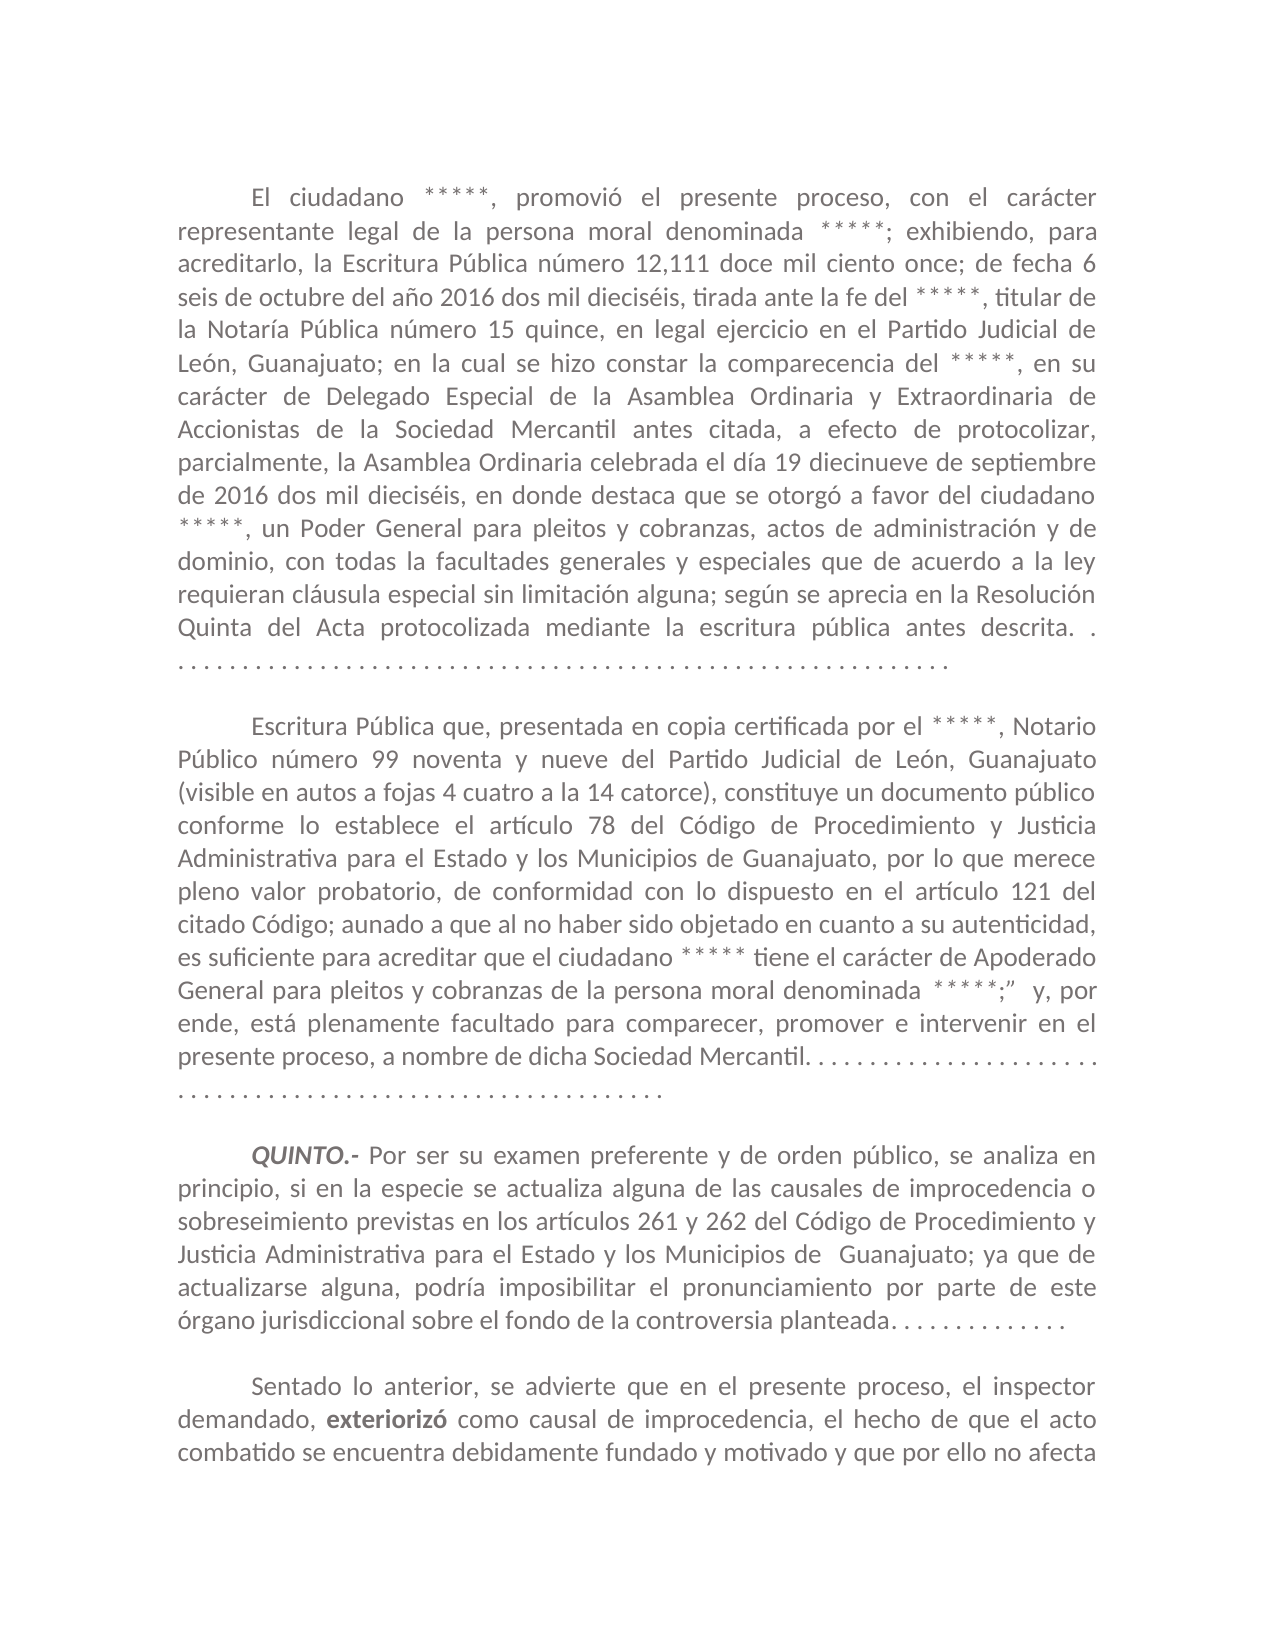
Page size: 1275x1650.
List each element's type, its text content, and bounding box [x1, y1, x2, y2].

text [177, 1369, 1098, 1468]
text Escritura Pública que, presentada en copia certificada por el *****, Notario Público número 99 noventa y nueve del Partido Judicial de León, Guanajuato (visible en autos a fojas 4 cuatro a la 14 catorce), constituye un documento público conforme lo establece el artículo 78 del Código de Procedimiento y Justicia Administrativa para el Estado y los Municipios de Guanajuato, por lo que merece pleno valor probatorio, de conformidad con lo dispuesto en el artículo 121 del citado Código; aunado a que al no haber sido objetado en cuanto a su autenticidad, es suficiente para acreditar que el ciudadano ***** tiene el carácter de Apoderado General para pleitos y cobranzas de la persona moral denominada *****;” y, por ende, está plenamente facultado para comparecer, promover e intervenir en el presente proceso, a nombre de dicha Sociedad Mercantil. . . . . . . . . . . . . . . . . . . . . . . . . . . . . . . . . . . . . . . . . . . . . . . . . . . . . . . . . . . . . [177, 709, 1098, 1105]
text El ciudadano *****, promovió el presente proceso, con el carácter representante legal de la persona moral denominada *****; exhibiendo, para acreditarlo, la Escritura Pública número 12,111 doce mil ciento once; de fecha 6 seis de octubre del año 2016 dos mil dieciséis, tirada ante la fe del *****, titular de la Notaría Pública número 15 quince, en legal ejercicio en el Partido Judicial de León, Guanajuato; en la cual se hizo constar la comparecencia del *****, en su carácter de Delegado Especial de la Asamblea Ordinaria y Extraordinaria de Accionistas de la Sociedad Mercantil antes citada, a efecto de protocolizar, parcialmente, la Asamblea Ordinaria celebrada el día 19 diecinueve de septiembre de 2016 dos mil dieciséis, en donde destaca que se otorgó a favor del ciudadano *****, un Poder General para pleitos y cobranzas, actos de administración y de dominio, con todas la facultades generales y especiales que de acuerdo a la ley requieran cláusula especial sin limitación alguna; según se aprecia en la Resolución Quinta del Acta protocolizada mediante la escritura pública antes descrita. . . . . . . . . . . . . . . . . . . . . . . . . . . . . . . . . . . . . . . . . . . . . . . . . . . . . . . . . . . . . . [177, 181, 1098, 676]
text QUINTO.- Por ser su examen preferente y de orden público, se analiza en principio, si en la especie se actualiza alguna de las causales de improcedencia o sobreseimiento previstas en los artículos 261 y 262 del Código de Procedimiento y Justicia Administrativa para el Estado y los Municipios de Guanajuato; ya que de actualizarse alguna, podría imposibilitar el pronunciamiento por parte de este órgano jurisdiccional sobre el fondo de la controversia planteada. . . . . . . . . . . . . . [177, 1138, 1098, 1336]
